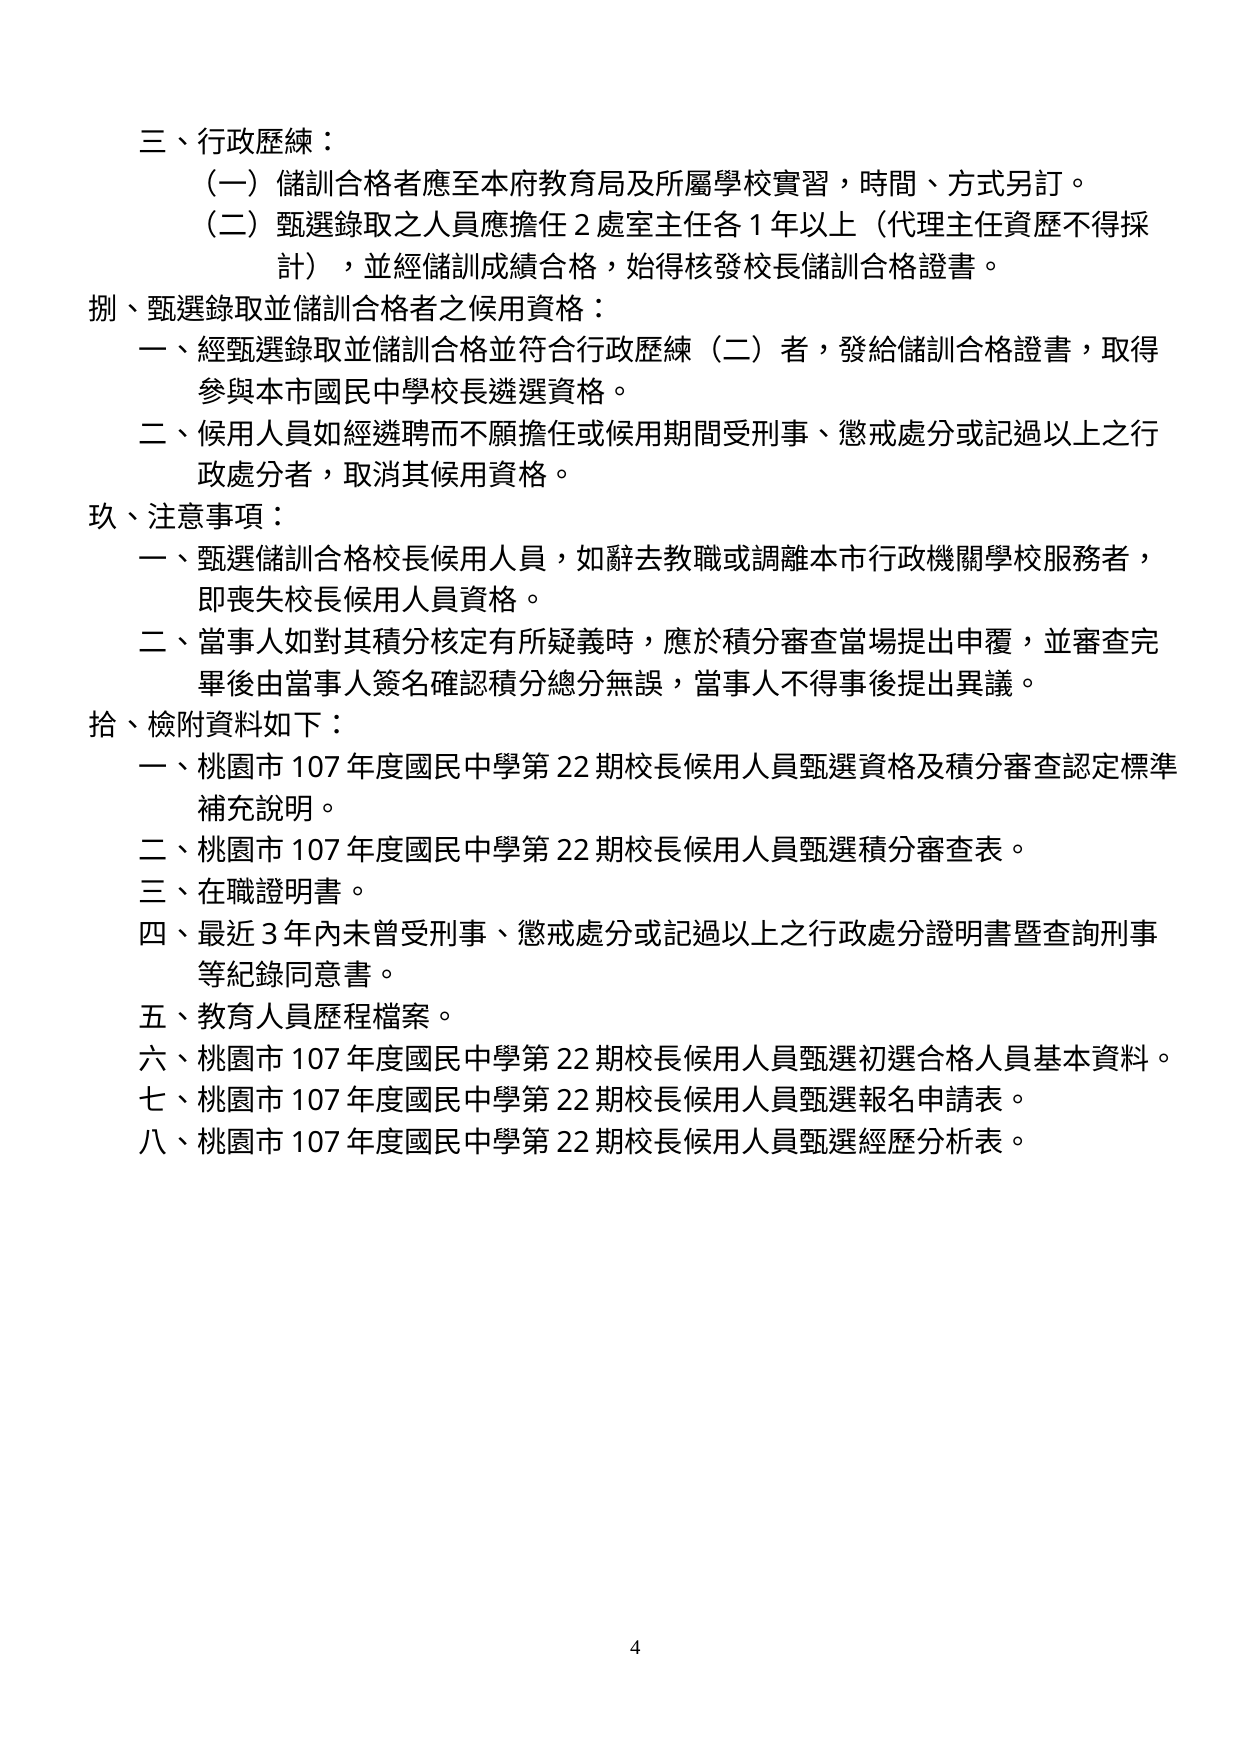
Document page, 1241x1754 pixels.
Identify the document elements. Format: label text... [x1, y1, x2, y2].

text 捌、甄選錄取並儲訓合格者之候用資格： [89, 286, 1181, 327]
text 二、桃園市107年度國民中學第22期校長候用人員甄選積分審查表。 [139, 827, 1181, 869]
text 五、教育人員歷程檔案。 [139, 994, 1181, 1036]
text 三、行政歷練： [139, 119, 1181, 161]
text 八、桃園市107年度國民中學第22期校長候用人員甄選經歷分析表。 [139, 1119, 1181, 1161]
text 四、最近3年內未曾受刑事、懲戒處分或記過以上之行政處分證明書暨查詢刑事等紀錄同意書。 [139, 911, 1181, 994]
text （一）儲訓合格者應至本府教育局及所屬學校實習，時間、方式另訂。 [189, 161, 1181, 202]
text 一、經甄選錄取並儲訓合格並符合行政歷練（二）者，發給儲訓合格證書，取得參與本市國民中學校長遴選資格。 [139, 327, 1181, 411]
text 二、候用人員如經遴聘而不願擔任或候用期間受刑事、懲戒處分或記過以上之行政處分者，取消其候用資格。 [139, 411, 1181, 494]
text 三、在職證明書。 [139, 869, 1181, 911]
text 七、桃園市107年度國民中學第22期校長候用人員甄選報名申請表。 [139, 1077, 1181, 1119]
text 玖、注意事項： [89, 494, 1181, 536]
text 六、桃園市107年度國民中學第22期校長候用人員甄選初選合格人員基本資料。 [139, 1036, 1181, 1077]
text 一、甄選儲訓合格校長候用人員，如辭去教職或調離本市行政機關學校服務者，即喪失校長候用人員資格。 [139, 536, 1181, 619]
text （二）甄選錄取之人員應擔任2處室主任各1年以上（代理主任資歷不得採計），並經儲訓成績合格，始得核發校長儲訓合格證書。 [189, 202, 1181, 286]
text 拾、檢附資料如下： [89, 702, 1181, 744]
text 一、桃園市107年度國民中學第22期校長候用人員甄選資格及積分審查認定標準補充說明。 [139, 744, 1181, 827]
text 二、當事人如對其積分核定有所疑義時，應於積分審查當場提出申覆，並審查完畢後由當事人簽名確認積分總分無誤，當事人不得事後提出異議。 [139, 619, 1181, 702]
